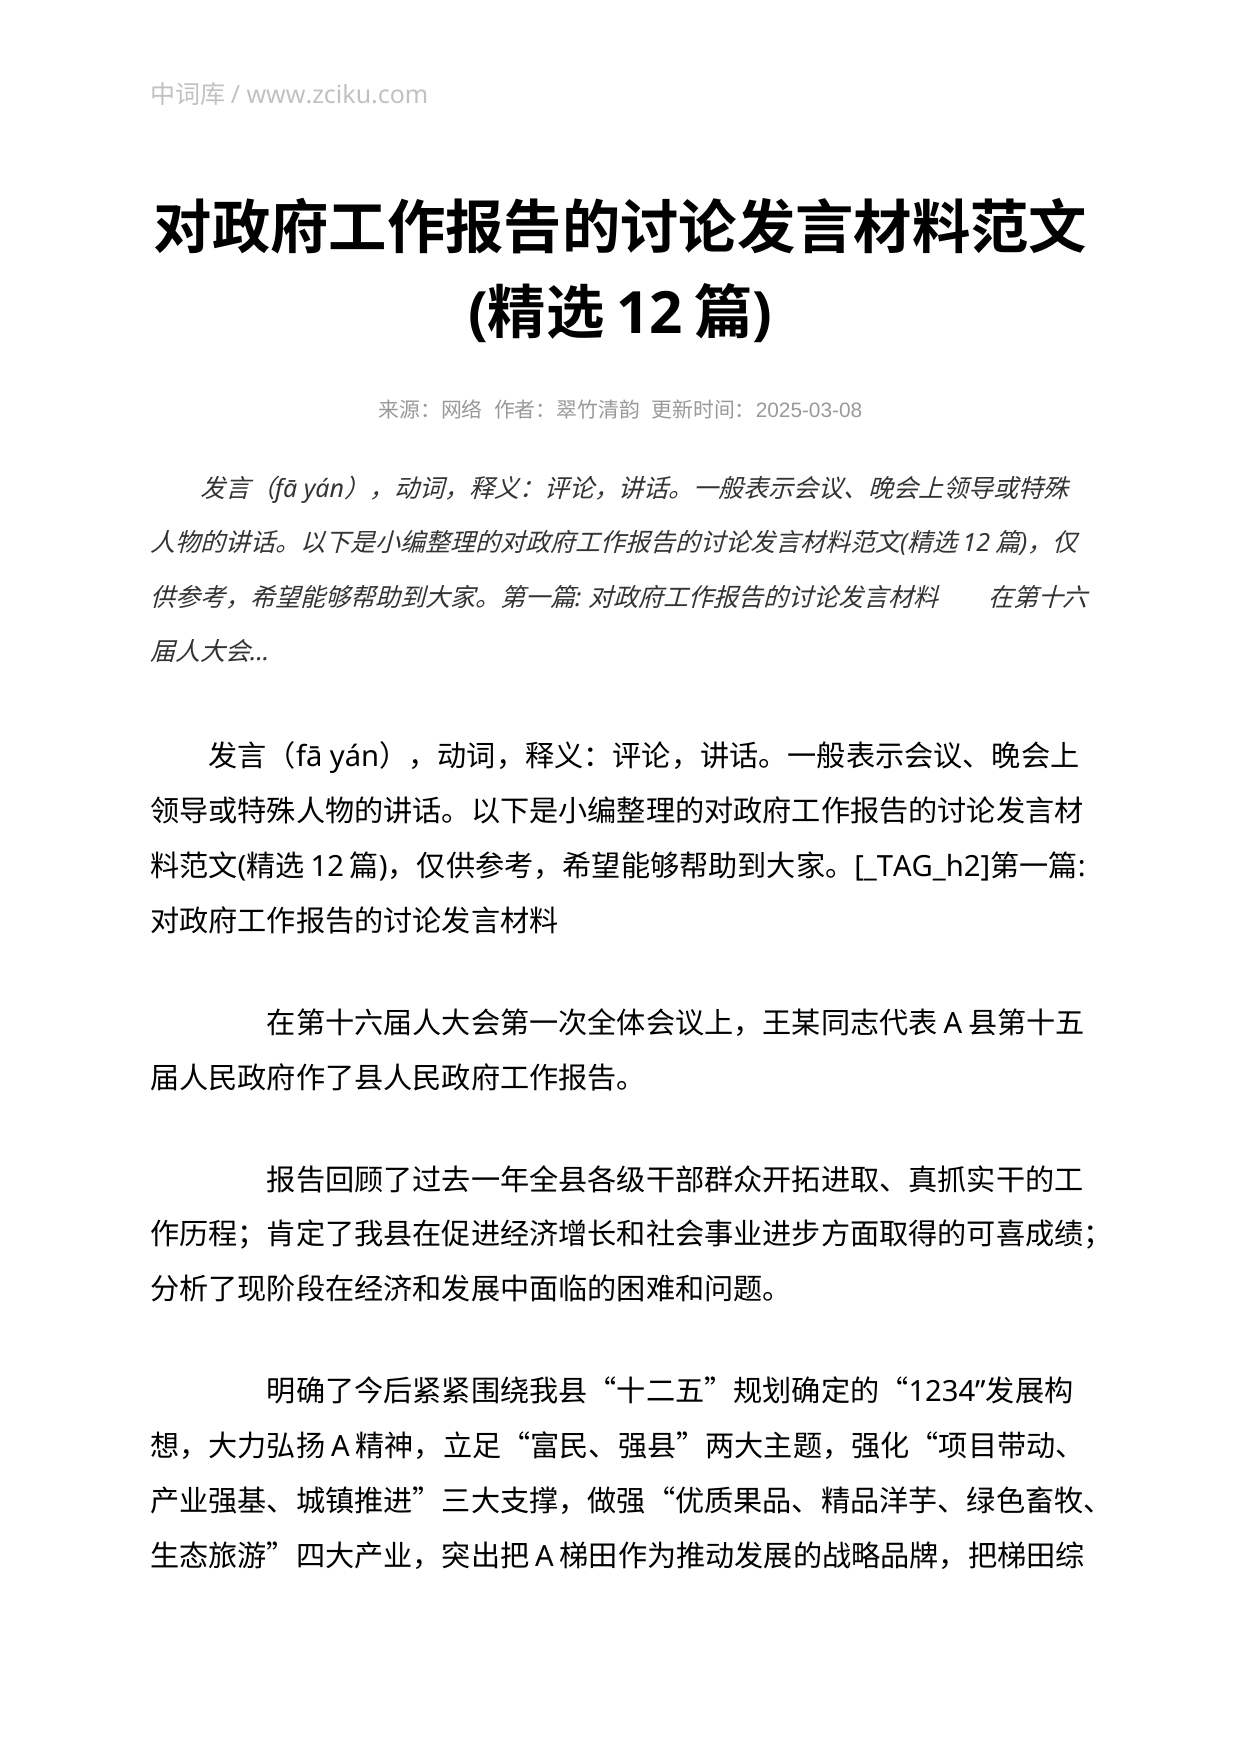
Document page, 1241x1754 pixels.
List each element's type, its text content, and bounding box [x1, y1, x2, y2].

text 来源：网络 作者：翠竹清韵 更新时间：2025-03-08 [150, 397, 1090, 421]
text 发言（fā yán），动词，释义：评论，讲话。一般表示会议、晚会上领导或特殊人物的讲话。以下是小编整理的对政府工作报告的讨论发言材料范文(精选12篇)，仅供参考，希望能够帮助到大家。第一篇: 对政府工作报告的讨论发言材料 在第十六届人大会... [150, 468, 1090, 668]
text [150, 1368, 1090, 1575]
text 在第十六届人大会第一次全体会议上，王某同志代表A县第十五届人民政府作了县人民政府工作报告。 [150, 999, 1090, 1097]
text 发言（fā yán），动词，释义：评论，讲话。一般表示会议、晚会上领导或特殊人物的讲话。以下是小编整理的对政府工作报告的讨论发言材料范文(精选12篇)，仅供参考，希望能够帮助到大家。[_TAG_h2]第一篇: 对政府工作报告的讨论发言材料 [150, 733, 1090, 940]
text 报告回顾了过去一年全县各级干部群众开拓进取、真抓实干的工作历程；肯定了我县在促进经济增长和社会事业进步方面取得的可喜成绩；分析了现阶段在经济和发展中面临的困难和问题。 [150, 1156, 1090, 1308]
subtitle 对政府工作报告的讨论发言材料范文(精选12篇) [150, 181, 1090, 351]
